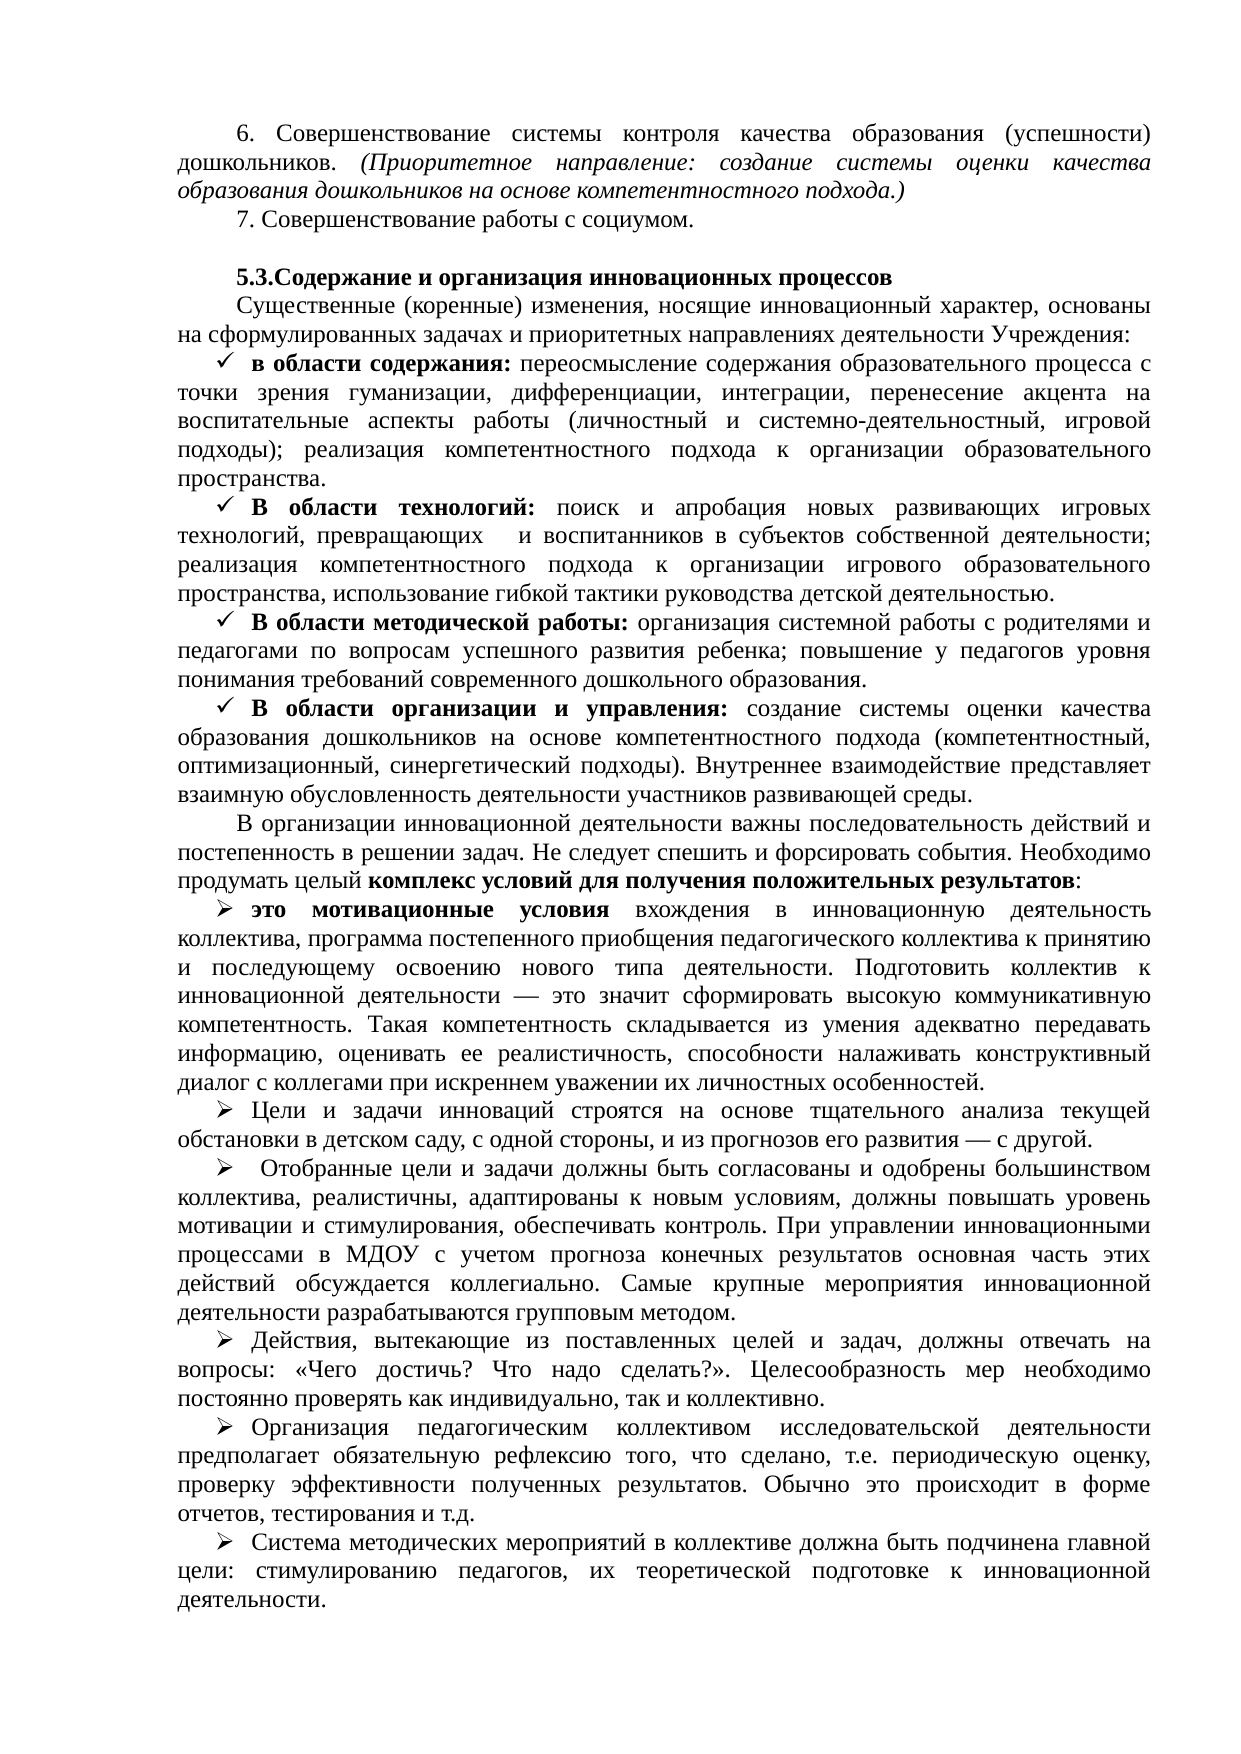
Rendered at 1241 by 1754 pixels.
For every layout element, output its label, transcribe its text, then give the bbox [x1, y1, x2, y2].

list Организация педагогическим коллективом исследовательской деятельности предполагает обязательную рефлексию того, что сделано, т.е. периодическую оценку, проверку эффективности полученных результатов. Обычно это происходит в форме отчетов, тестирования и т.д. [177, 1412, 1152, 1527]
text 6. Совершенствование системы контроля качества образования (успешности) дошкольников. (Приоритетное направление: создание системы оценки качества образования дошкольников на основе компетентностного подхода.) [177, 118, 1152, 204]
text 7. Совершенствование работы с социумом. [177, 204, 1152, 233]
list в области содержания: переосмысление содержания образовательного процесса с точки зрения гуманизации, дифференциации, интеграции, перенесение акцента на воспитательные аспекты работы (личностный и системно-деятельностный, игровой подходы); реализация компетентностного подхода к организации образовательного пространства. [177, 348, 1152, 492]
list Действия, вытекающие из поставленных целей и задач, должны отвечать на вопросы: «Чего достичь? Что надо сделать?». Целесообразность мер необходимо постоянно проверять как индивидуально, так и коллективно. [177, 1326, 1152, 1412]
text В организации инновационной деятельности важны последовательность действий и постепенность в решении задач. Не следует спешить и форсировать события. Необходимо продумать целый комплекс условий для получения положительных результатов: [177, 808, 1152, 894]
list В области технологий: поиск и апробация новых развивающих игровых технологий, превращающих и воспитанников в субъектов собственной деятельности; реализация компетентностного подхода к организации игрового образовательного пространства, использование гибкой тактики руководства детской деятельностью. [177, 492, 1152, 607]
list это мотивационные условия вхождения в инновационную деятельность коллектива, программа постепенного приобщения педагогического коллектива к принятию и последующему освоению нового типа деятельности. Подготовить коллектив к инновационной деятельности — это значит сформировать высокую коммуникативную компетентность. Такая компетентность складывается из умения адекватно передавать информацию, оценивать ее реалистичность, способности налаживать конструктивный диалог с коллегами при искреннем уважении их личностных особенностей. [177, 894, 1152, 1096]
list В области организации и управления: создание системы оценки качества образования дошкольников на основе компетентностного подхода (компетентностный, оптимизационный, синергетический подходы). Внутреннее взаимодействие представляет взаимную обусловленность деятельности участников развивающей среды. [177, 693, 1152, 808]
text Существенные (коренные) изменения, носящие инновационный характер, основаны на сформулированных задачах и приоритетных направлениях деятельности Учреждения: [177, 291, 1152, 348]
list Система методических мероприятий в коллективе должна быть подчинена главной цели: стимулированию педагогов, их теоретической подготовке к инновационной деятельности. [177, 1527, 1152, 1613]
text 5.3.Содержание и организация инновационных процессов [177, 262, 1152, 291]
list Отобранные цели и задачи должны быть согласованы и одобрены большинством коллектива, реалистичны, адаптированы к новым условиям, должны повышать уровень мотивации и стимулирования, обеспечивать контроль. При управлении инновационными процессами в МДОУ с учетом прогноза конечных результатов основная часть этих действий обсуждается коллегиально. Самые крупные мероприятия инновационной деятельности разрабатываются групповым методом. [177, 1153, 1152, 1326]
list В области методической работы: организация системной работы с родителями и педагогами по вопросам успешного развития ребенка; повышение у педагогов уровня понимания требований современного дошкольного образования. [177, 607, 1152, 693]
list Цели и задачи инноваций строятся на основе тщательного анализа текущей обстановки в детском саду, с одной стороны, и из прогнозов его развития — с другой. [177, 1096, 1152, 1153]
